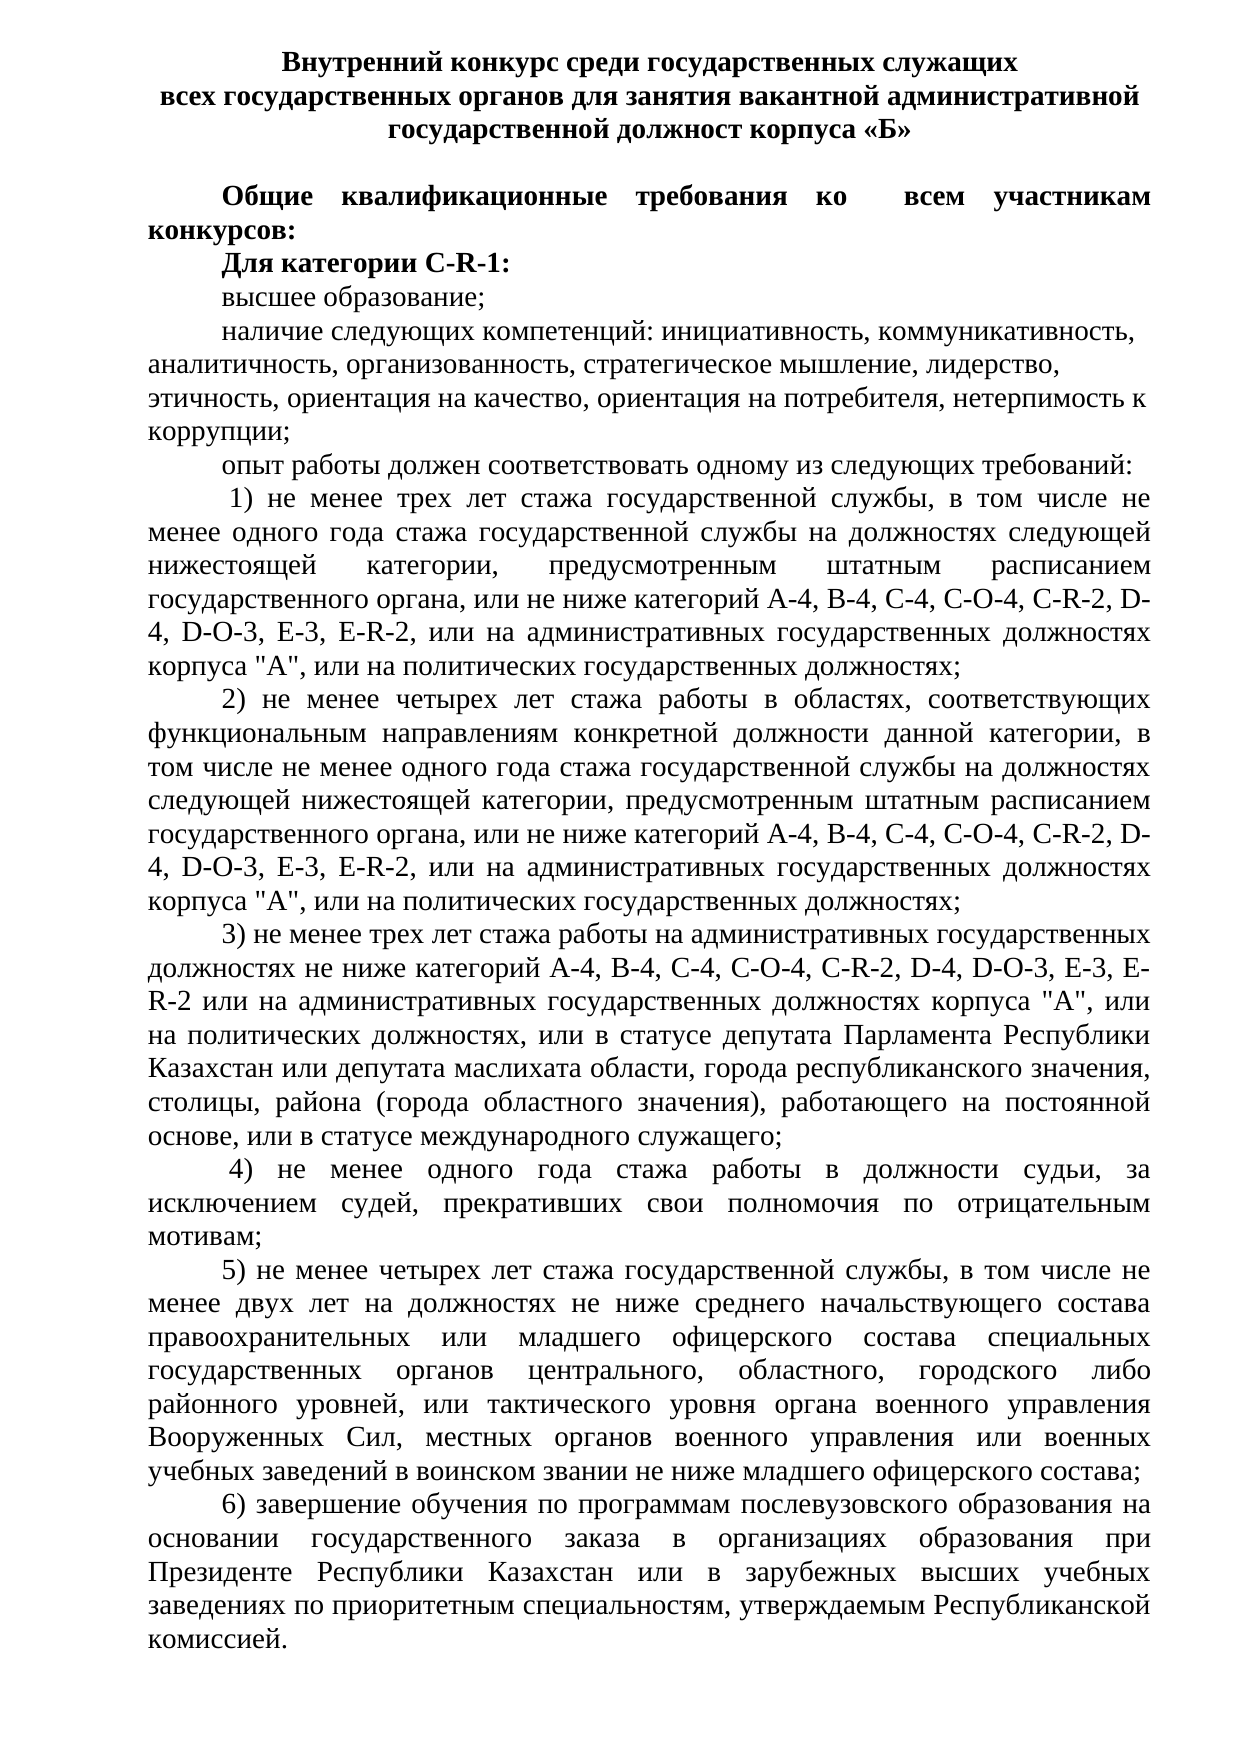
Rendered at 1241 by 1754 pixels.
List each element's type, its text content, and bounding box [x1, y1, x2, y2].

text опыт работы должен соответствовать одному из следующих требований: [148, 447, 1152, 480]
subtitle Внутренний конкурс среди государственных служащих [148, 44, 1152, 78]
text высшее образование; [148, 279, 1152, 313]
text 2) не менее четырех лет стажа работы в областях, соответствующих функциональным направлениям конкретной должности данной категории, в том числе не менее одного года стажа государственной службы на должностях следующей нижестоящей категории, предусмотренным штатным расписанием государственного органа, или не ниже категорий А-4, B-4, C-4, C-O-4, C-R-2, D-4, D-O-3, Е-3, E-R-2, или на административных государственных должностях корпуса "А", или на политических государственных должностях; [148, 682, 1152, 916]
text 1) не менее трех лет стажа государственной службы, в том числе не менее одного года стажа государственной службы на должностях следующей нижестоящей категории, предусмотренным штатным расписанием государственного органа, или не ниже категорий А-4, B-4, C-4, C-O-4, C-R-2, D-4, D-O-3, Е-3, E-R-2, или на административных государственных должностях корпуса "А", или на политических государственных должностях; [148, 480, 1152, 682]
text 6) завершение обучения по программам послевузовского образования на основании государственного заказа в организациях образования при Президенте Республики Казахстан или в зарубежных высших учебных заведениях по приоритетным специальностям, утверждаемым Республиканской комиссией. [148, 1487, 1152, 1654]
text Общие квалификационные требования ко всем участникам конкурсов: [148, 178, 1152, 246]
text 3) не менее трех лет стажа работы на административных государственных должностях не ниже категорий А-4, B-4, C-4, C-O-4, C-R-2, D-4, D-O-3, Е-3, E-R-2 или на административных государственных должностях корпуса "А", или на политических должностях, или в статусе депутата Парламента Республики Казахстан или депутата маслихата области, города республиканского значения, столицы, района (города областного значения), работающего на постоянной основе, или в статусе международного служащего; [148, 916, 1152, 1151]
text 4) не менее одного года стажа работы в должности судьи, за исключением судей, прекративших свои полномочия по отрицательным мотивам; [148, 1151, 1152, 1252]
subtitle всех государственных органов для занятия вакантной административной государственной должност корпуса «Б» [148, 78, 1152, 145]
text наличие следующих компетенций: инициативность, коммуникативность, аналитичность, организованность, стратегическое мышление, лидерство, этичность, ориентация на качество, ориентация на потребителя, нетерпимость к коррупции; [148, 313, 1152, 447]
text Для категории C-R-1: [148, 246, 1152, 279]
text 5) не менее четырех лет стажа государственной службы, в том числе не менее двух лет на должностях не ниже среднего начальствующего состава правоохранительных или младшего офицерского состава специальных государственных органов центрального, областного, городского либо районного уровней, или тактического уровня органа военного управления Вооруженных Сил, местных органов военного управления или военных учебных заведений в воинском звании не ниже младшего офицерского состава; [148, 1252, 1152, 1487]
